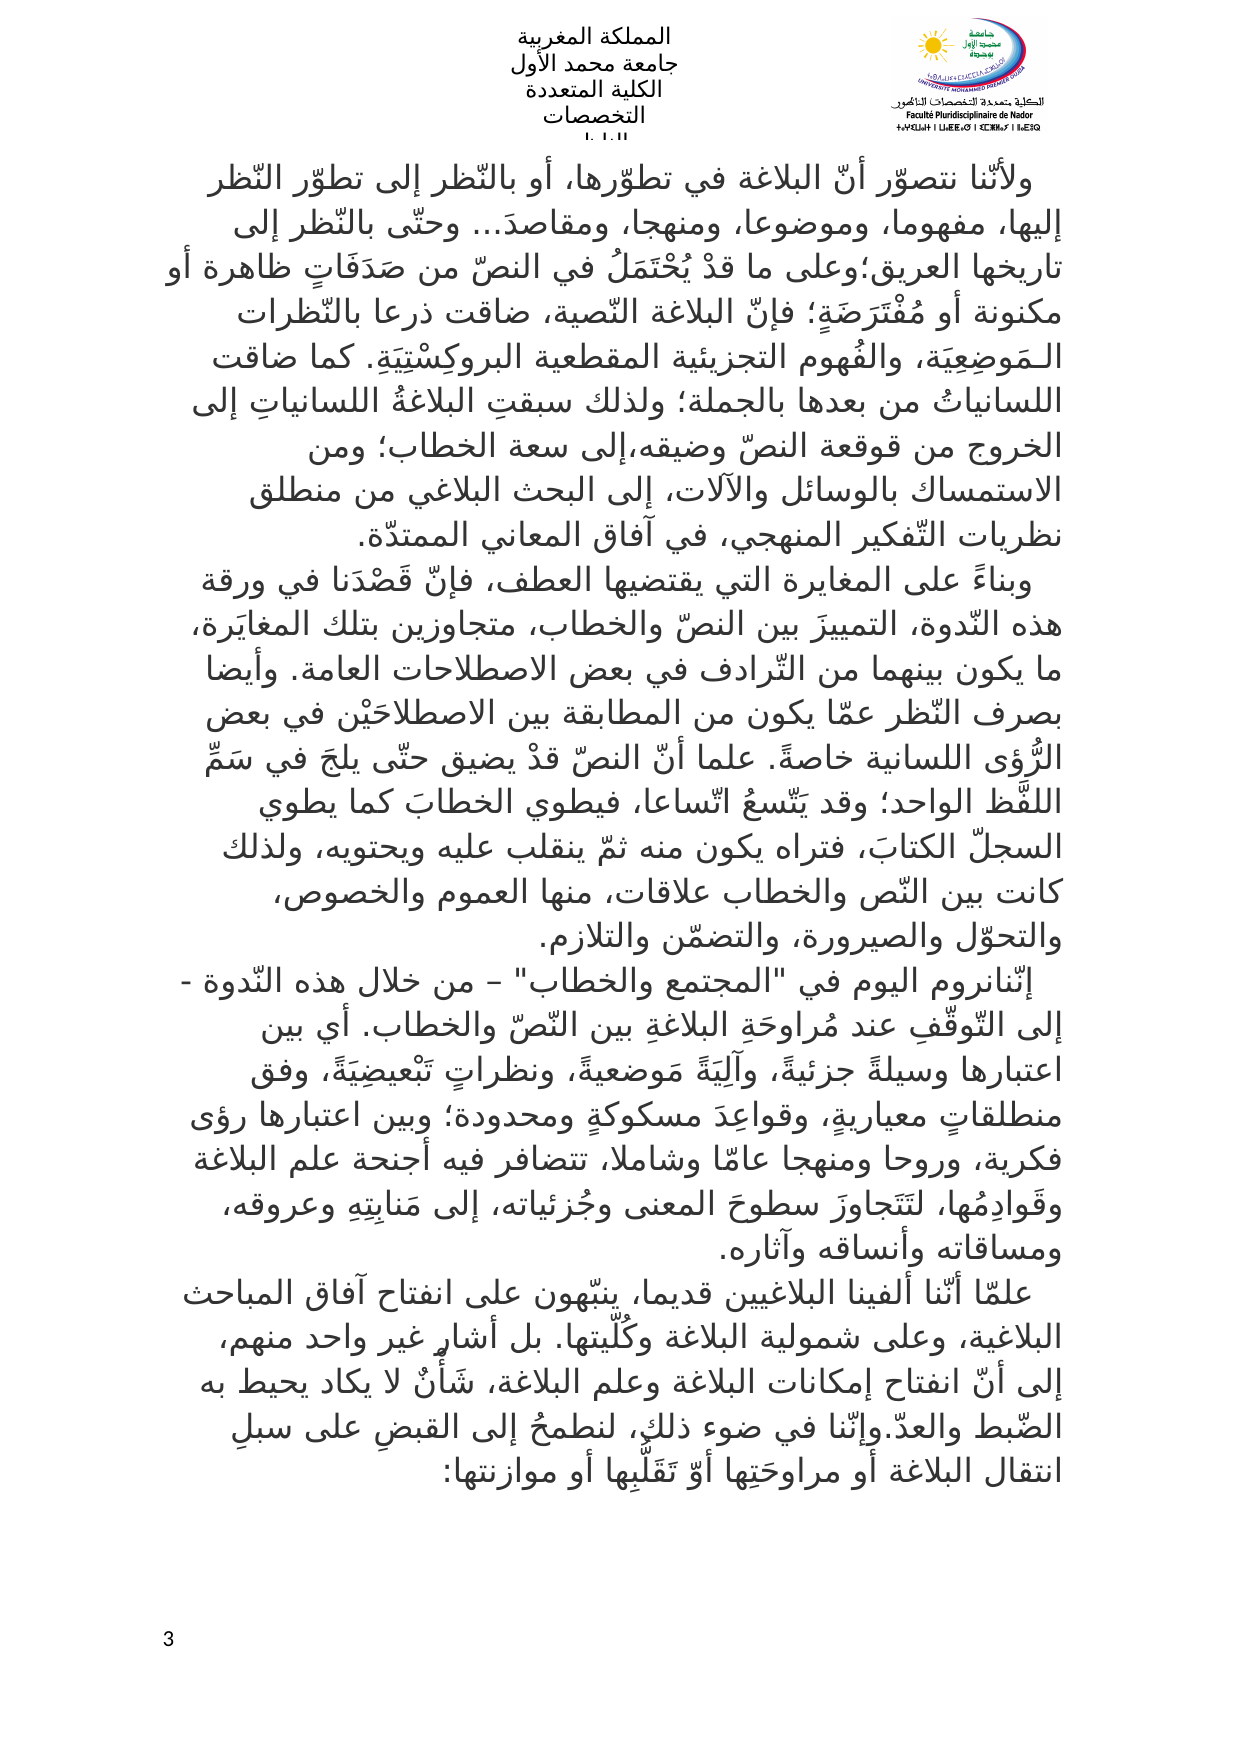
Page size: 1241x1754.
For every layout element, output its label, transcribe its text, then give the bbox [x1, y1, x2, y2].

picture [890, 17, 1048, 134]
text وبناءً على المغايرة التي يقتضيها العطف، فإنّ قَصْدَنا في ورقة هذه النّدوة، التمييزَ بين النصّ والخطاب، متجاوزين بتلك المغايَرة، ما يكون بينهما من التّرادف في بعض الاصطلاحات العامة. وأيضا بصرف النّظر عمّا يكون من المطابقة بين الاصطلاحَيْن في بعض الرُّؤى اللسانية خاصةً. علما أنّ النصّ قدْ يضيق حتّى يلجَ في سَمِّ اللفَّظ الواحد؛ وقد يَتّسعُ اتّساعا، فيطوي الخطابَ كما يطوي السجلّ الكتابَ، فتراه يكون منه ثمّ ينقلب عليه ويحتويه، ولذلك كانت بين النّص والخطاب علاقات، منها العموم والخصوص، والتحوّل والصيرورة، والتضمّن والتلازم. [162, 560, 1063, 956]
text علمّا أنّنا ألفينا البلاغيين قديما، ينبّهون على انفتاح آفاق المباحث البلاغية، وعلى شمولية البلاغة وكُلّيتها. بل أشار غير واحد منهم، إلى أنّ انفتاح إمكانات البلاغة وعلم البلاغة، شَأْنٌ لا يكاد يحيط به الضّبط والعدّ.وإنّنا في ضوء ذلك، لنطمحُ إلى القبضِ على سبلِ انتقال البلاغة أو مراوحَتِها أوّ تَقَلُّبِها أو موازنتها: [162, 1273, 1063, 1491]
text إنّنانروم اليوم في "المجتمع والخطاب" – من خلال هذه النّدوة - إلى التّوقّفِ عند مُراوحَةِ البلاغةِ بين النّصّ والخطاب. أي بين اعتبارها وسيلةً جزئيةً، وآلِيَةً مَوضعيةً، ونظراتٍ تَبْعيضِيَةً، وفق منطلقاتٍ معياريةٍ، وقواعِدَ مسكوكةٍ ومحدودة؛ وبين اعتبارها رؤى فكرية، وروحا ومنهجا عامّا وشاملا، تتضافر فيه أجنحة علم البلاغة وقَوادِمُها، لتَتَجاوزَ سطوحَ المعنى وجُزئياته، إلى مَنابِتِهِ وعروقه، ومساقاته وأنساقه وآثاره. [162, 961, 1063, 1268]
text ولأنّنا نتصوّر أنّ البلاغة في تطوّرها، أو بالنّظر إلى تطوّر النّظر إليها، مفهوما، وموضوعا، ومنهجا، ومقاصدَ... وحتّى بالنّظر إلى تاريخها العريق؛وعلى ما قدْ يُحْتَمَلُ في النصّ من صَدَفَاتٍ ظاهرة أو مكنونة أو مُفْتَرَضَةٍ؛ فإنّ البلاغة النّصية، ضاقت ذرعا بالنّظرات الـمَوضِعِيَة، والفُهوم التجزيئية المقطعية البروكِسْتِيَةِ. كما ضاقت اللسانياتُ من بعدها بالجملة؛ ولذلك سبقتِ البلاغةُ اللسانياتِ إلى الخروج من قوقعة النصّ وضيقه،إلى سعة الخطاب؛ ومن الاستمساك بالوسائل والآلات، إلى البحث البلاغي من منطلق نظريات التّفكير المنهجي، في آفاق المعاني الممتدّة. [162, 159, 1063, 554]
